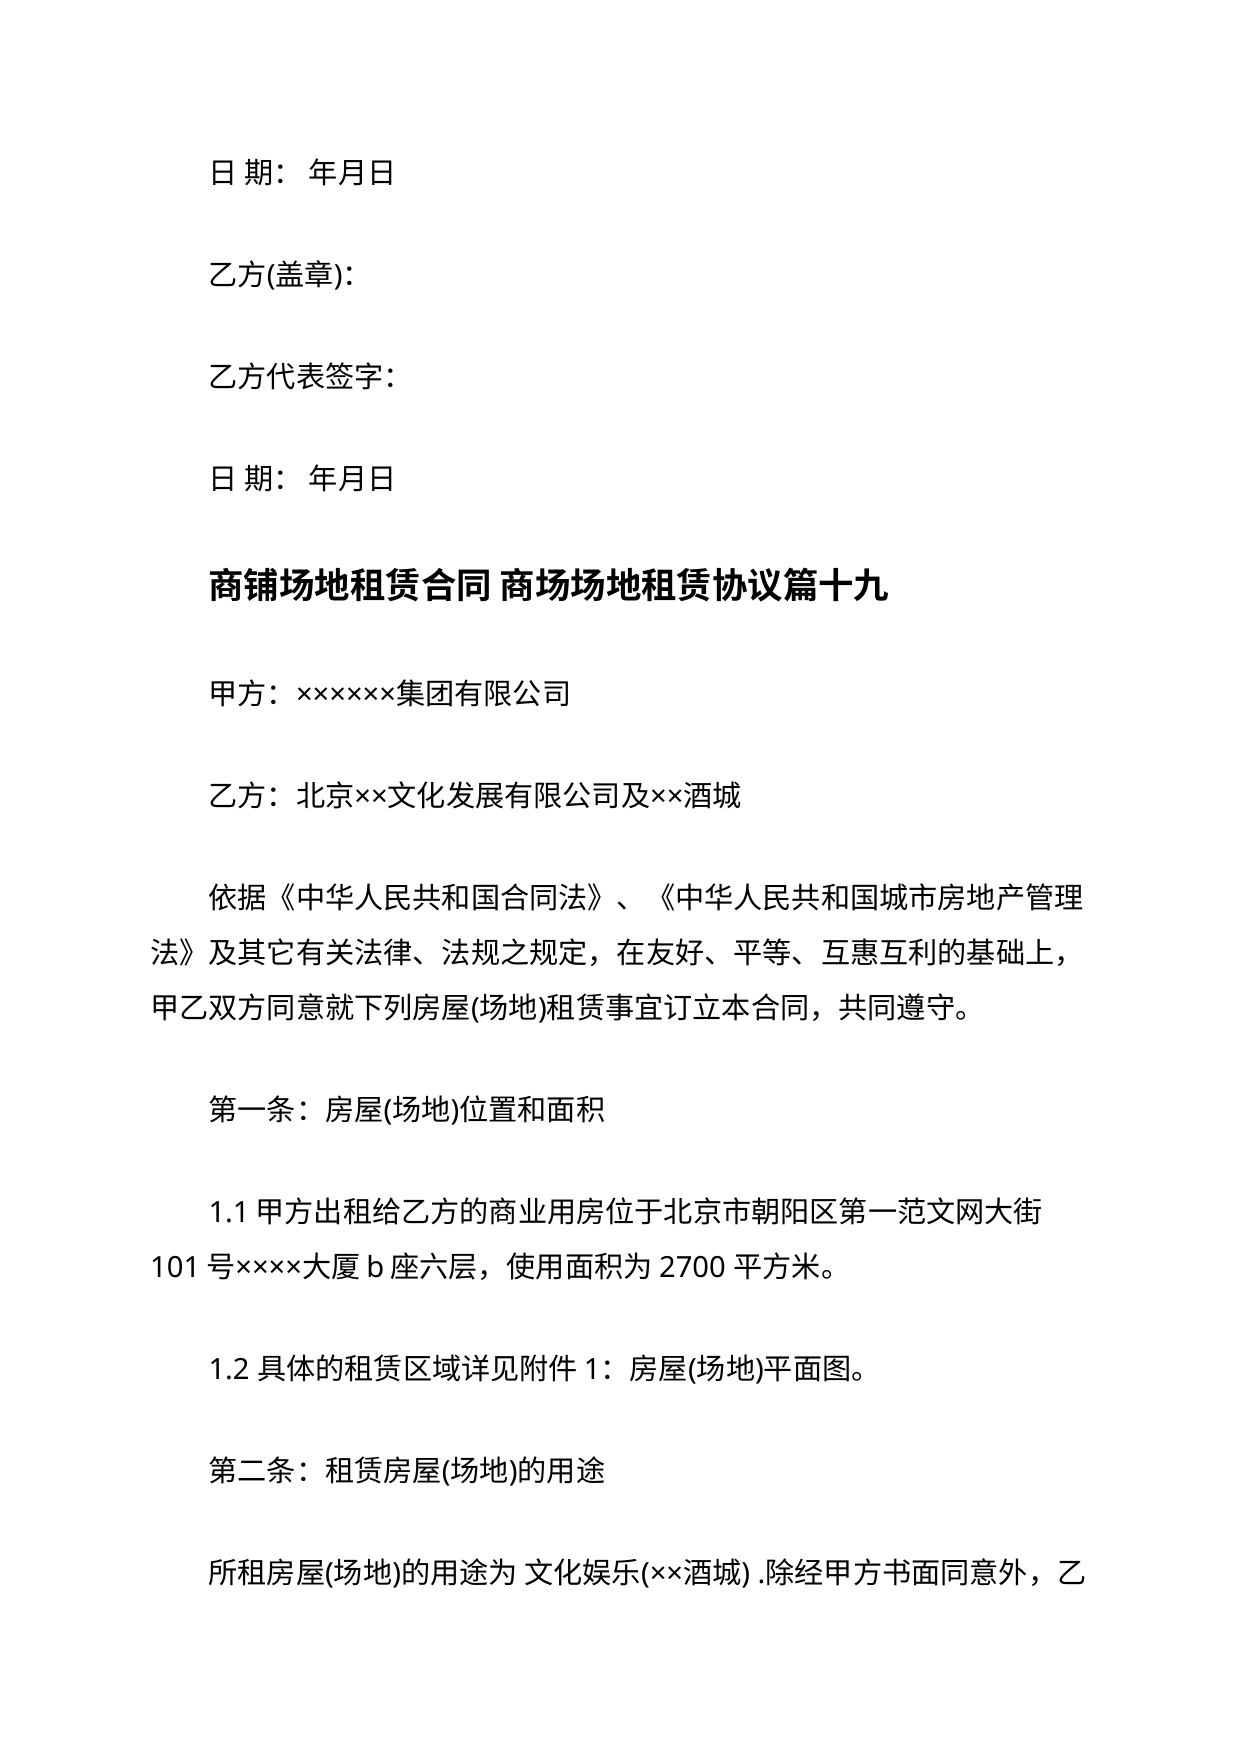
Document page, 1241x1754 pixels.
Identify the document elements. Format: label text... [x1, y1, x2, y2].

text 乙方(盖章)： [150, 252, 1090, 294]
text 1.2 具体的租赁区域详见附件1：房屋(场地)平面图。 [150, 1345, 1090, 1388]
text 乙方：北京××文化发展有限公司及××酒城 [150, 773, 1090, 815]
text 商铺场地租赁合同 商场场地租赁协议篇十九 [150, 557, 1090, 608]
text 乙方代表签字： [150, 354, 1090, 396]
text 日 期： 年月日 [150, 150, 1090, 192]
text 甲方：××××××集团有限公司 [150, 671, 1090, 713]
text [150, 1549, 1090, 1592]
text 日 期： 年月日 [150, 456, 1090, 498]
text 依据《中华人民共和国合同法》、《中华人民共和国城市房地产管理法》及其它有关法律、法规之规定，在友好、平等、互惠互利的基础上，甲乙双方同意就下列房屋(场地)租赁事宜订立本合同，共同遵守。 [150, 875, 1090, 1027]
text 1.1甲方出租给乙方的商业用房位于北京市朝阳区第一范文网大街101号××××大厦b座六层，使用面积为 2700 平方米。 [150, 1188, 1090, 1286]
text 第一条：房屋(场地)位置和面积 [150, 1086, 1090, 1129]
text 第二条：租赁房屋(场地)的用途 [150, 1447, 1090, 1490]
